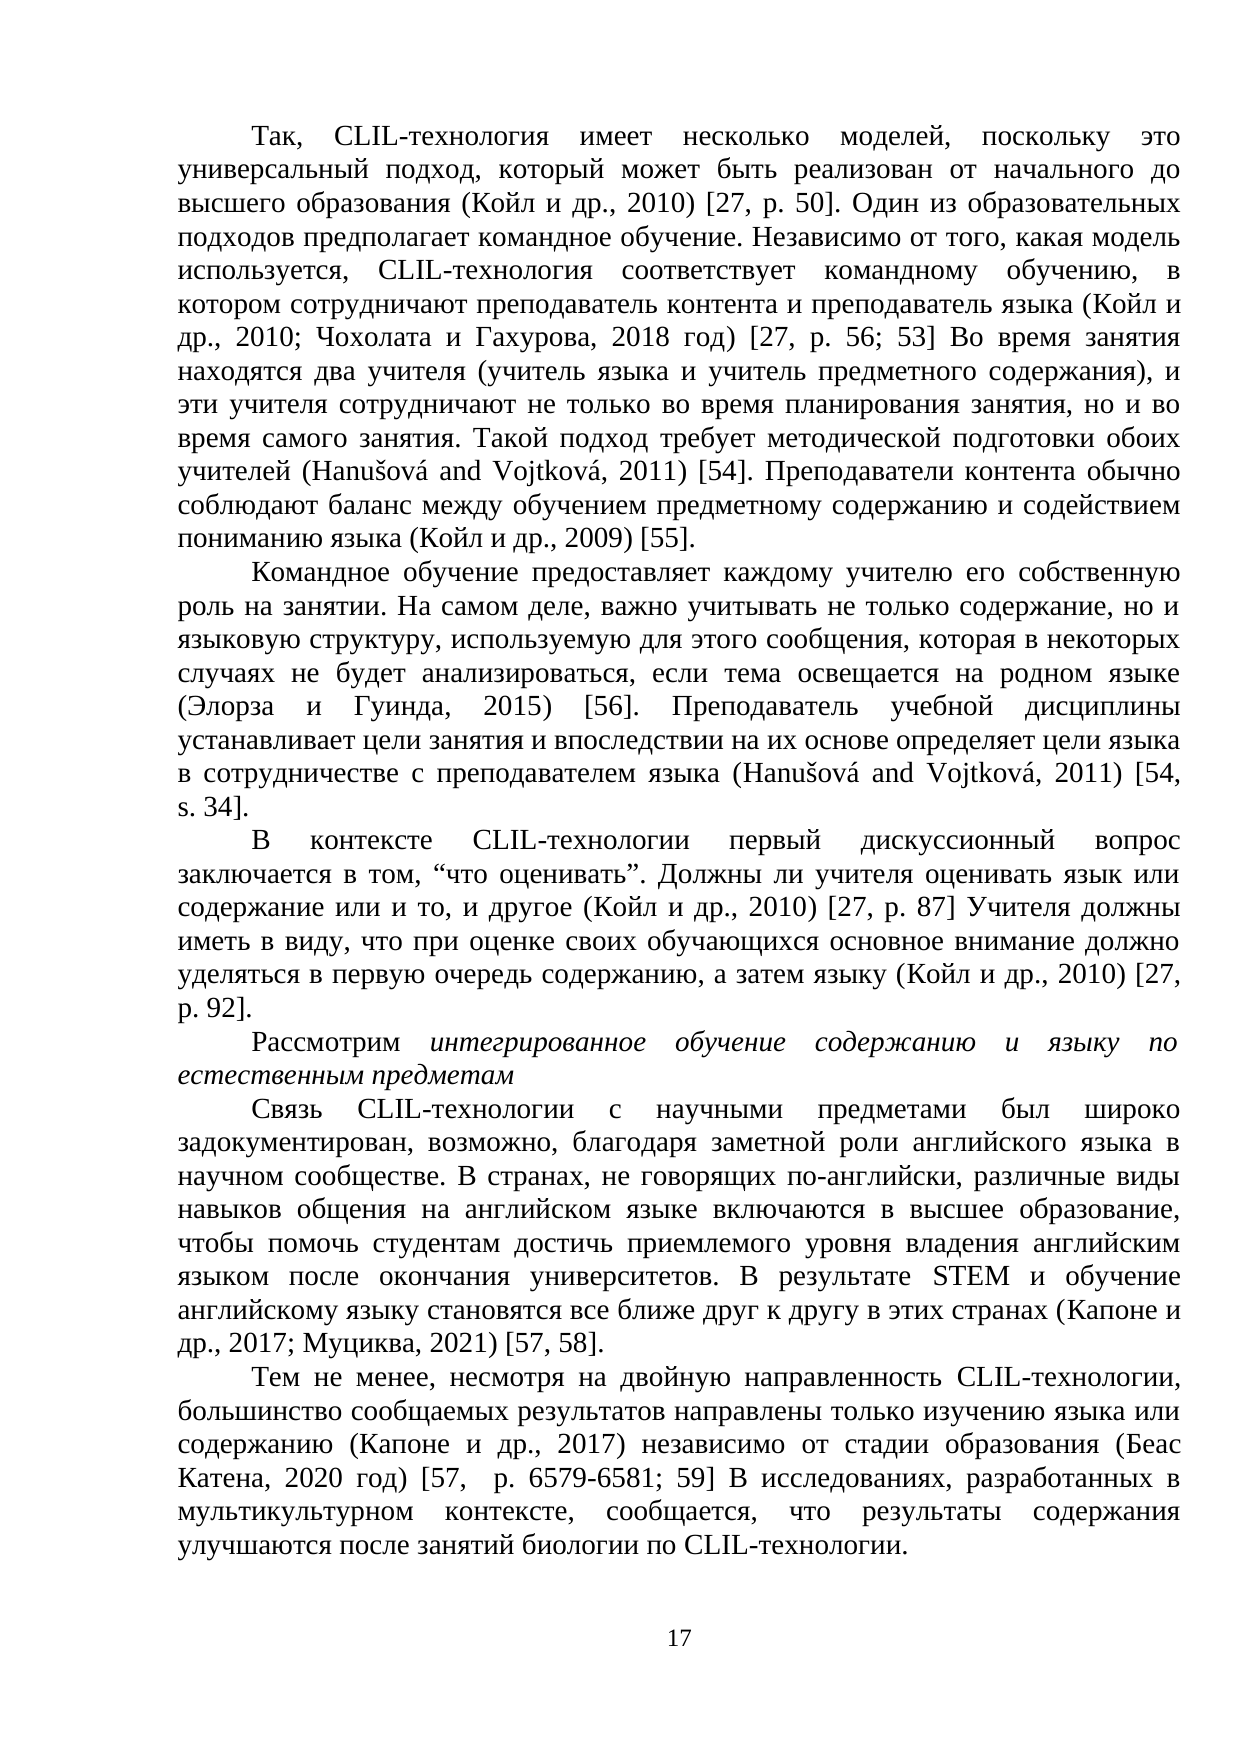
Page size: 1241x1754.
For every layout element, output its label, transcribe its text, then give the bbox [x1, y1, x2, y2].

text Связь CLIL-технологии с научными предметами был широко задокументирован, возможно, благодаря заметной роли английского языка в научном сообществе. В странах, не говорящих по-английски, различные виды навыков общения на английском языке включаются в высшее образование, чтобы помочь студентам достичь приемлемого уровня владения английским языком после окончания университетов. В результате STEM и обучение английскому языку становятся все ближе друг к другу в этих странах (Капоне и др., 2017; Муциква, 2021) [57, 58]. [177, 1091, 1181, 1359]
text Так, CLIL-технология имеет несколько моделей, поскольку это универсальный подход, который может быть реализован от начального до высшего образования (Койл и др., 2010) [27, р. 50]. Один из образовательных подходов предполагает командное обучение. Независимо от того, какая модель используется, CLIL-технология соответствует командному обучению, в котором сотрудничают преподаватель контента и преподаватель языка (Койл и др., 2010; Чохолата и Гахурова, 2018 год) [27, р. 56; 53] Во время занятия находятся два учителя (учитель языка и учитель предметного содержания), и эти учителя сотрудничают не только во время планирования занятия, но и во время самого занятия. Такой подход требует методической подготовки обоих учителей (Hanušová and Vojtková, 2011) [54]. Преподаватели контента обычно соблюдают баланс между обучением предметному содержанию и содействием пониманию языка (Койл и др., 2009) [55]. [177, 118, 1181, 554]
text Командное обучение предоставляет каждому учителю его собственную роль на занятии. На самом деле, важно учитывать не только содержание, но и языковую структуру, используемую для этого сообщения, которая в некоторых случаях не будет анализироваться, если тема освещается на родном языке (Элорза и Гуинда, 2015) [56]. Преподаватель учебной дисциплины устанавливает цели занятия и впоследствии на их основе определяет цели языка в сотрудничестве с преподавателем языка (Hanušová and Vojtková, 2011) [54, s. 34]. [177, 554, 1181, 822]
text В контексте CLIL-технологии первый дискуссионный вопрос заключается в том, “что оценивать”. Должны ли учителя оценивать язык или содержание или и то, и другое (Койл и др., 2010) [27, р. 87] Учителя должны иметь в виду, что при оценке своих обучающихся основное внимание должно уделяться в первую очередь содержанию, а затем языку (Койл и др., 2010) [27, р. 92]. [177, 822, 1181, 1024]
text Тем не менее, несмотря на двойную направленность CLIL-технологии, большинство сообщаемых результатов направлены только изучению языка или содержанию (Капоне и др., 2017) независимо от стадии образования (Беас Катена, 2020 год) [57, р. 6579-6581; 59] В исследованиях, разработанных в мультикультурном контексте, сообщается, что результаты содержания улучшаются после занятий биологии по CLIL-технологии. [177, 1359, 1181, 1560]
text Рассмотрим интегрированное обучение содержанию и языку по естественным предметам [177, 1024, 1181, 1091]
